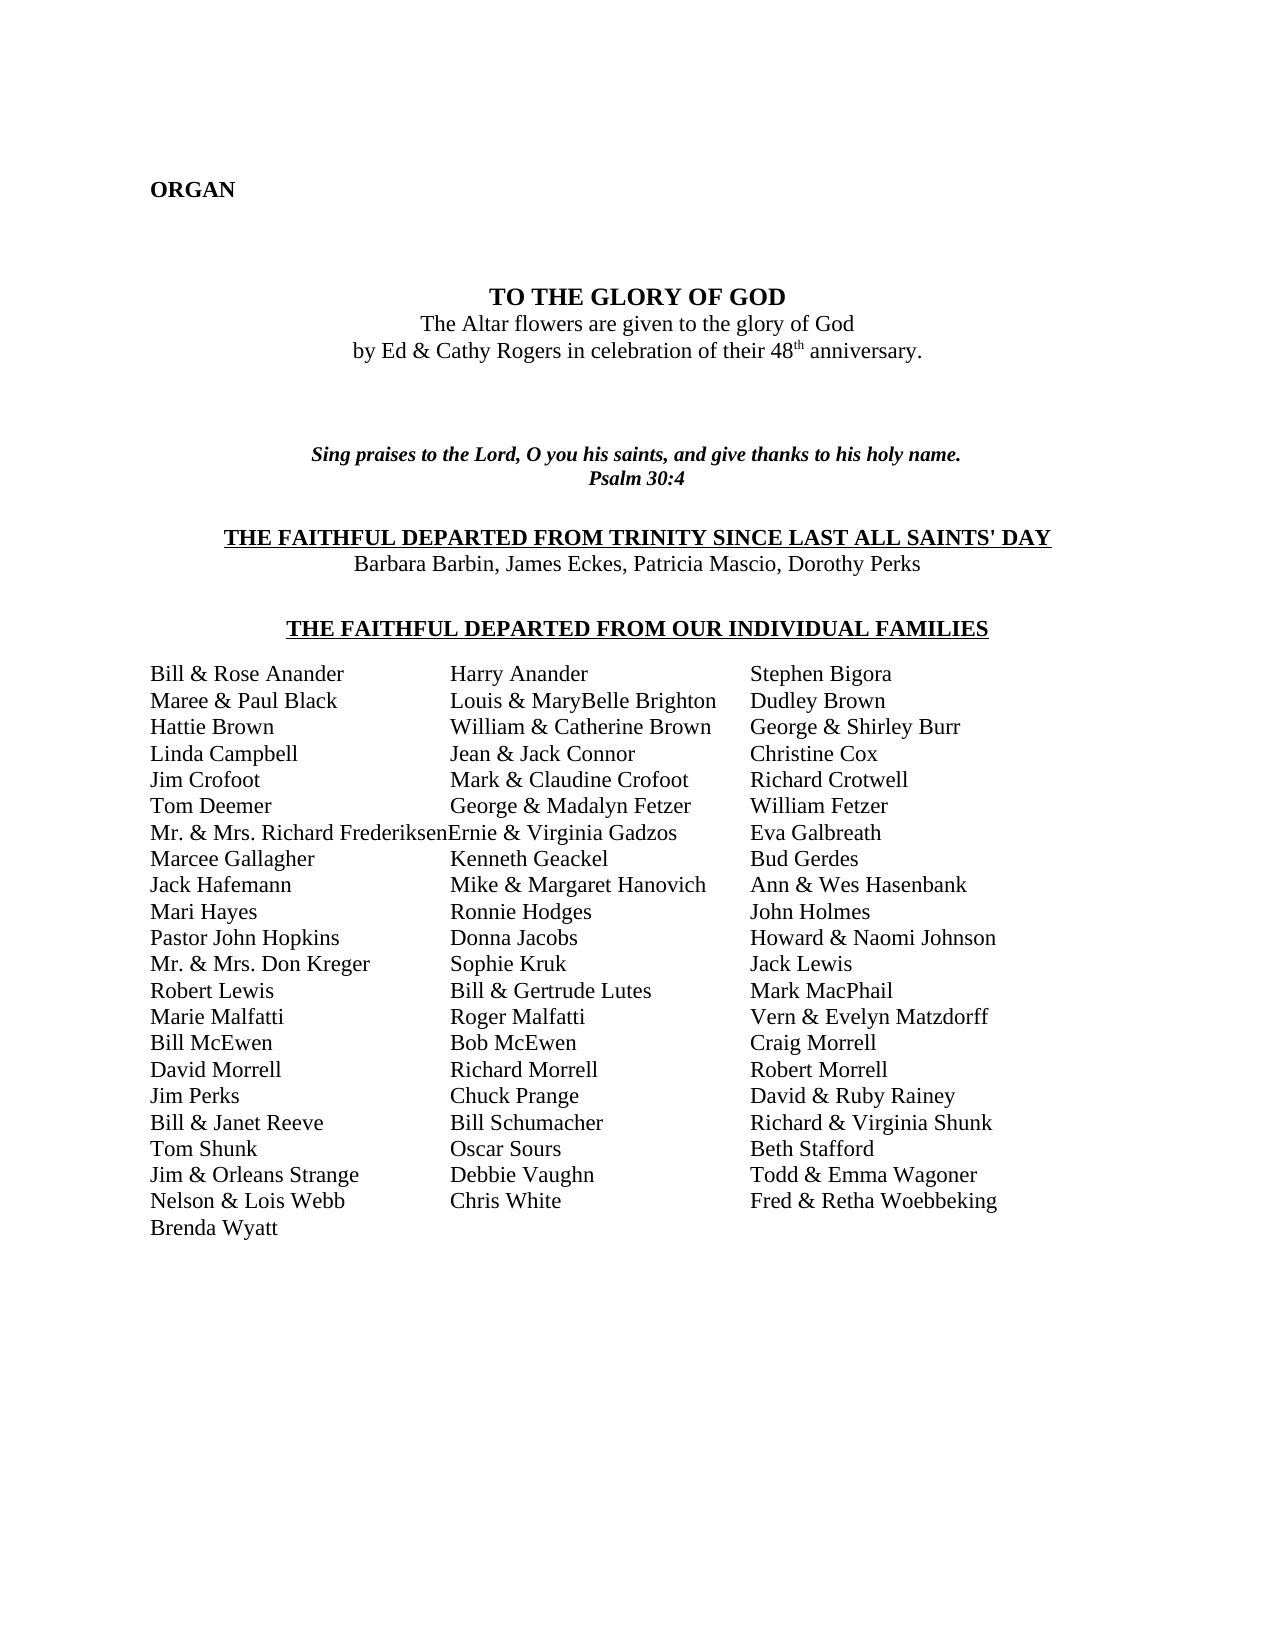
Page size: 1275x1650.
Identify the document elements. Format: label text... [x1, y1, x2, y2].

text Bill & Janet Reeve Bill Schumacher Richard & Virginia Shunk [150, 1108, 1136, 1135]
text Bill & Rose Anander Harry Anander Stephen Bigora [150, 661, 1136, 687]
text by Ed & Cathy Rogers in celebration of their 48th anniversary. [150, 337, 1125, 363]
text THE FAITHFUL DEPARTED FROM TRINITY SINCE LAST ALL SAINTS' DAY [150, 524, 1125, 550]
text Linda Campbell Jean & Jack Connor Christine Cox [150, 739, 1136, 766]
text Marcee Gallagher Kenneth Geackel Bud Gerdes [150, 845, 1136, 871]
text Psalm 30:4 [150, 466, 1125, 490]
text Sing praises to the Lord, O you his saints, and give thanks to his holy name. [150, 442, 1125, 466]
text Jim Perks Chuck Prange David & Ruby Rainey [150, 1082, 1136, 1108]
text Nelson & Lois Webb Chris White Fred & Retha Woebbeking [150, 1188, 1136, 1214]
text Bill McEwen Bob McEwen Craig Morrell [150, 1029, 1136, 1056]
text Jim Crofoot Mark & Claudine Crofoot Richard Crotwell [150, 766, 1136, 792]
text Tom Deemer George & Madalyn Fetzer William Fetzer [150, 792, 1136, 819]
text TO THE GLORY OF GOD [150, 282, 1125, 311]
text Jim & Orleans Strange Debbie Vaughn Todd & Emma Wagoner [150, 1161, 1136, 1188]
text Barbara Barbin, James Eckes, Patricia Mascio, Dorothy Perks [150, 550, 1125, 577]
text Maree & Paul Black Louis & MaryBelle Brighton Dudley Brown [150, 687, 1136, 713]
text THE FAITHFUL DEPARTED FROM OUR INDIVIDUAL FAMILIES [150, 615, 1125, 641]
text Tom Shunk Oscar Sours Beth Stafford [150, 1135, 1136, 1161]
text Mari Hayes Ronnie Hodges John Holmes [150, 898, 1136, 924]
text ORGAN [150, 176, 1125, 203]
text Mr. & Mrs. Richard FrederiksenErnie & Virginia Gadzos Eva Galbreath [150, 819, 1136, 845]
text Jack Hafemann Mike & Margaret Hanovich Ann & Wes Hasenbank [150, 871, 1136, 898]
text Pastor John Hopkins Donna Jacobs Howard & Naomi Johnson [150, 924, 1136, 950]
text The Altar flowers are given to the glory of God [150, 311, 1125, 337]
text David Morrell Richard Morrell Robert Morrell [150, 1056, 1136, 1082]
text Mr. & Mrs. Don Kreger Sophie Kruk Jack Lewis [150, 950, 1136, 977]
text Marie Malfatti Roger Malfatti Vern & Evelyn Matzdorff [150, 1003, 1136, 1029]
text Brenda Wyatt [150, 1214, 1136, 1240]
text Robert Lewis Bill & Gertrude Lutes Mark MacPhail [150, 977, 1136, 1003]
text Hattie Brown William & Catherine Brown George & Shirley Burr [150, 713, 1136, 739]
